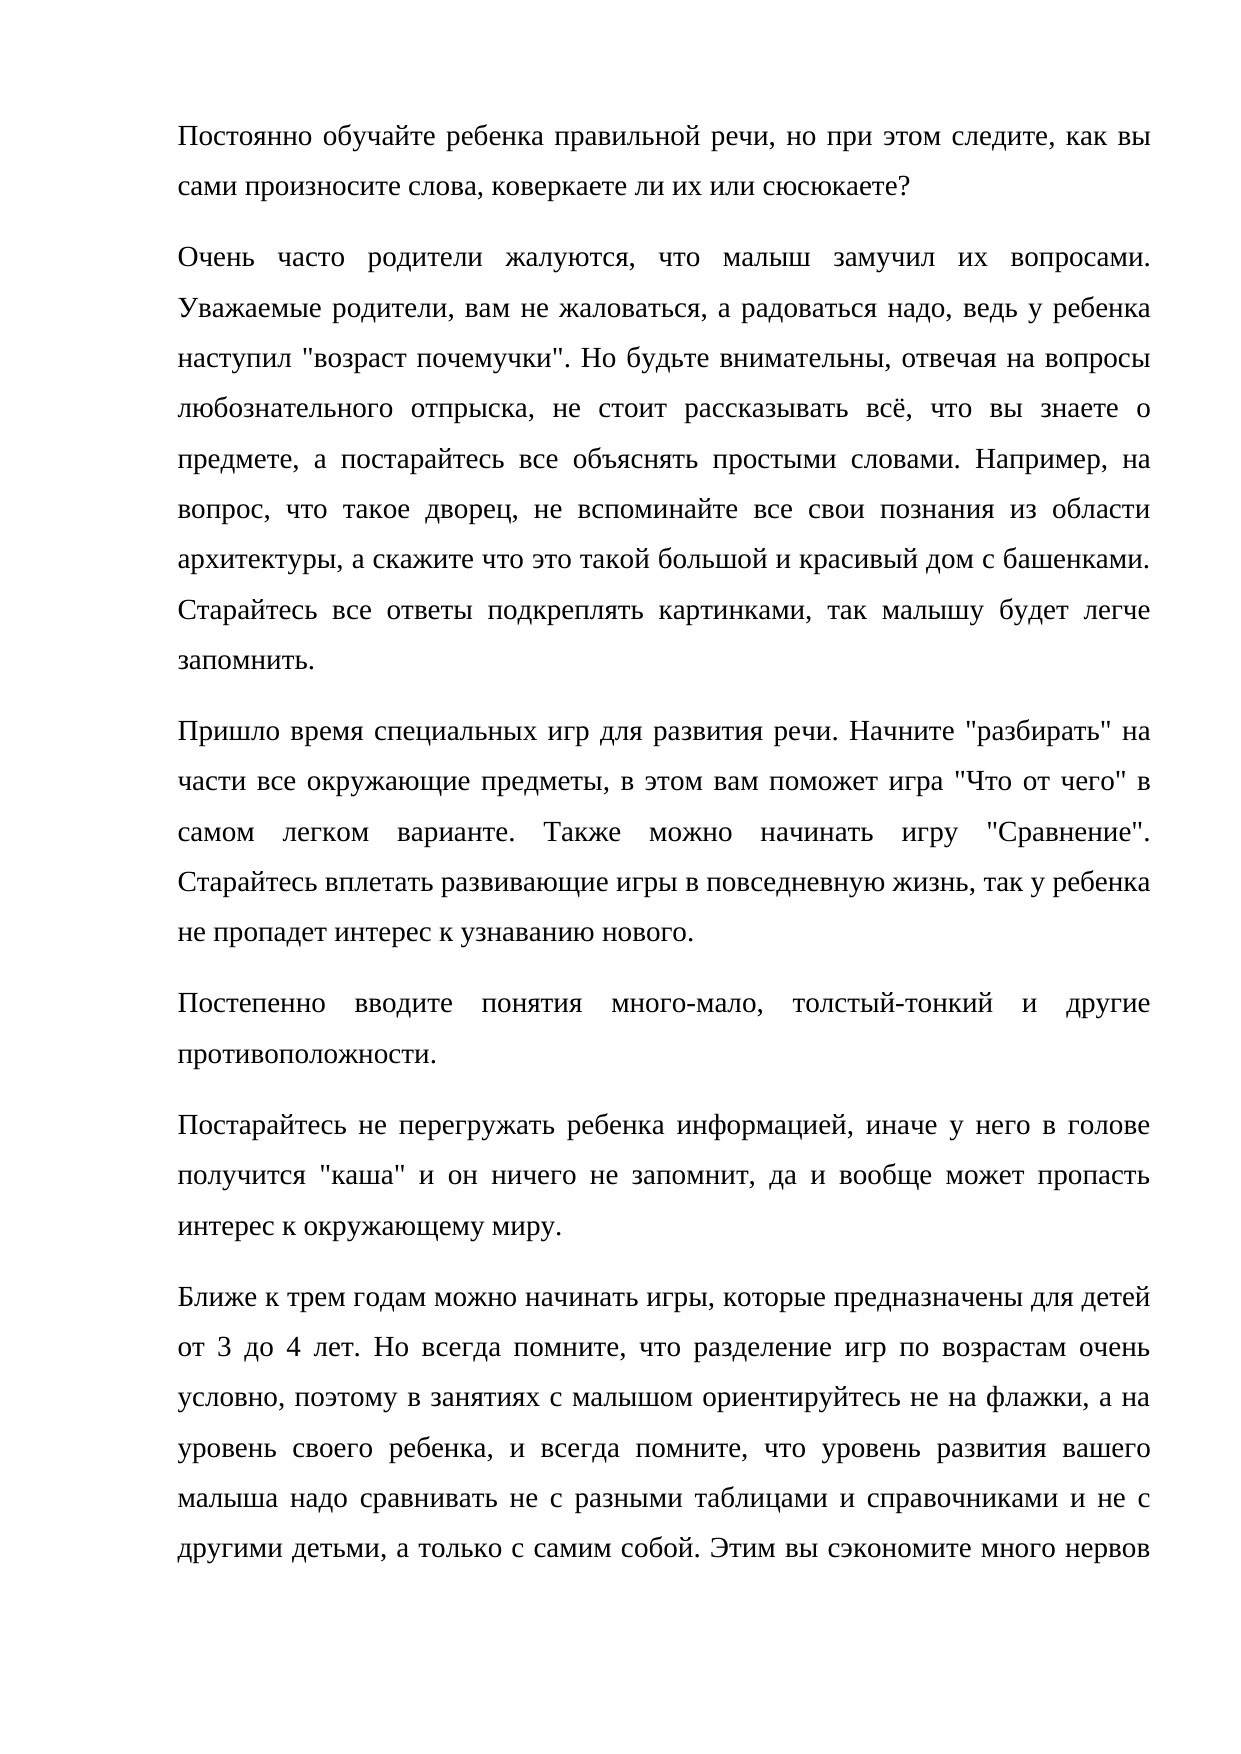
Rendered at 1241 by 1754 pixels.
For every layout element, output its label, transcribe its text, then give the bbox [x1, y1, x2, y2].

text Постепенно вводите понятия много-мало, толстый-тонкий и другие противоположности. [177, 986, 1152, 1069]
text Постарайтесь не перегружать ребенка информацией, иначе у него в голове получится "каша" и он ничего не запомнит, да и вообще может пропасть интерес к окружающему миру. [177, 1107, 1152, 1241]
text Постоянно обучайте ребенка правильной речи, но при этом следите, как вы сами произносите слова, коверкаете ли их или сюсюкаете? [177, 118, 1152, 202]
text Пришло время специальных игр для развития речи. Начните "разбирать" на части все окружающие предметы, в этом вам поможет игра "Что от чего" в самом легком варианте. Также можно начинать игру "Сравнение". Старайтесь вплетать развивающие игры в повседневную жизнь, так у ребенка не пропадет интерес к узнаванию нового. [177, 713, 1152, 948]
text Очень часто родители жалуются, что малыш замучил их вопросами. Уважаемые родители, вам не жаловаться, а радоваться надо, ведь у ребенка наступил "возраст почемучки". Но будьте внимательны, отвечая на вопросы любознательного отпрыска, не стоит рассказывать всё, что вы знаете о предмете, а постарайтесь все объяснять простыми словами. Например, на вопрос, что такое дворец, не вспоминайте все свои познания из области архитектуры, а скажите что это такой большой и красивый дом с башенками. Старайтесь все ответы подкреплять картинками, так малышу будет легче запомнить. [177, 239, 1152, 676]
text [177, 1279, 1152, 1564]
